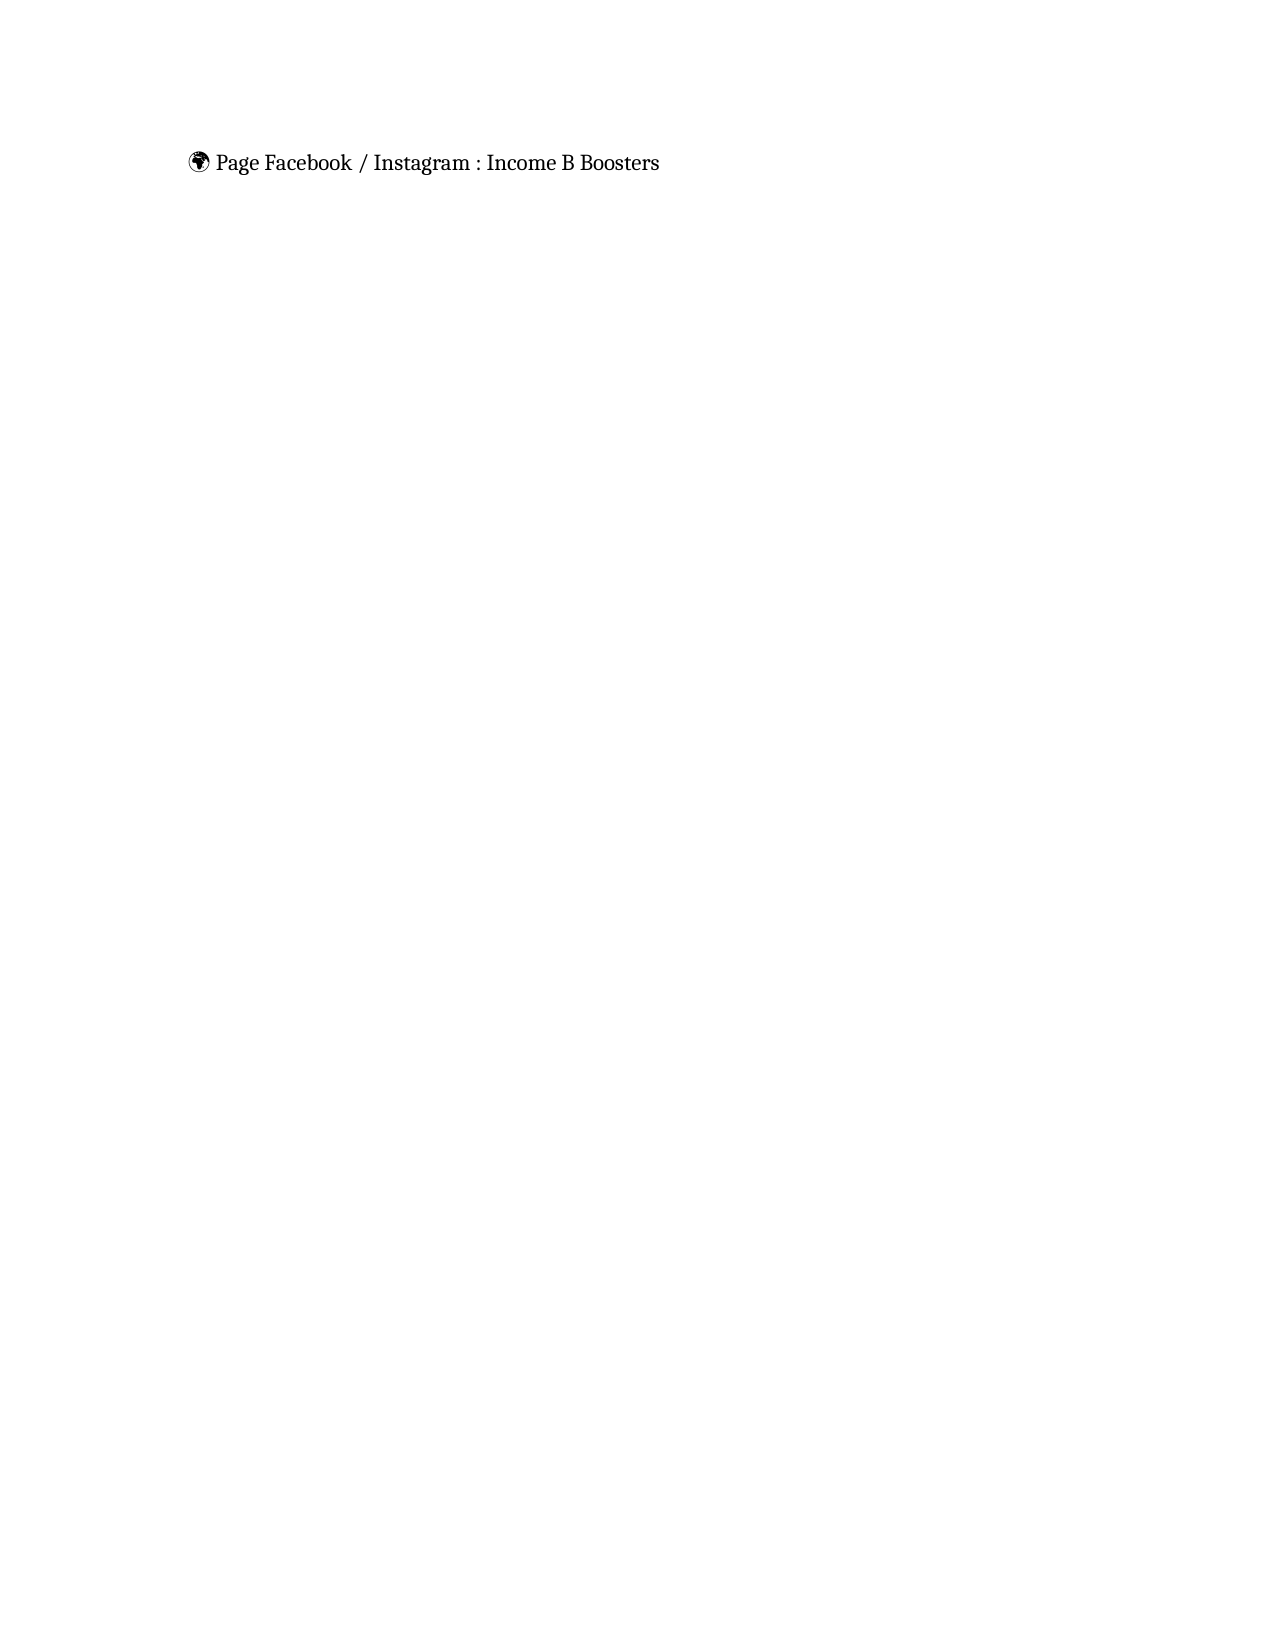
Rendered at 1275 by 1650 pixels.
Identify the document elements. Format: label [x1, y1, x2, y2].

text [187, 150, 1087, 207]
